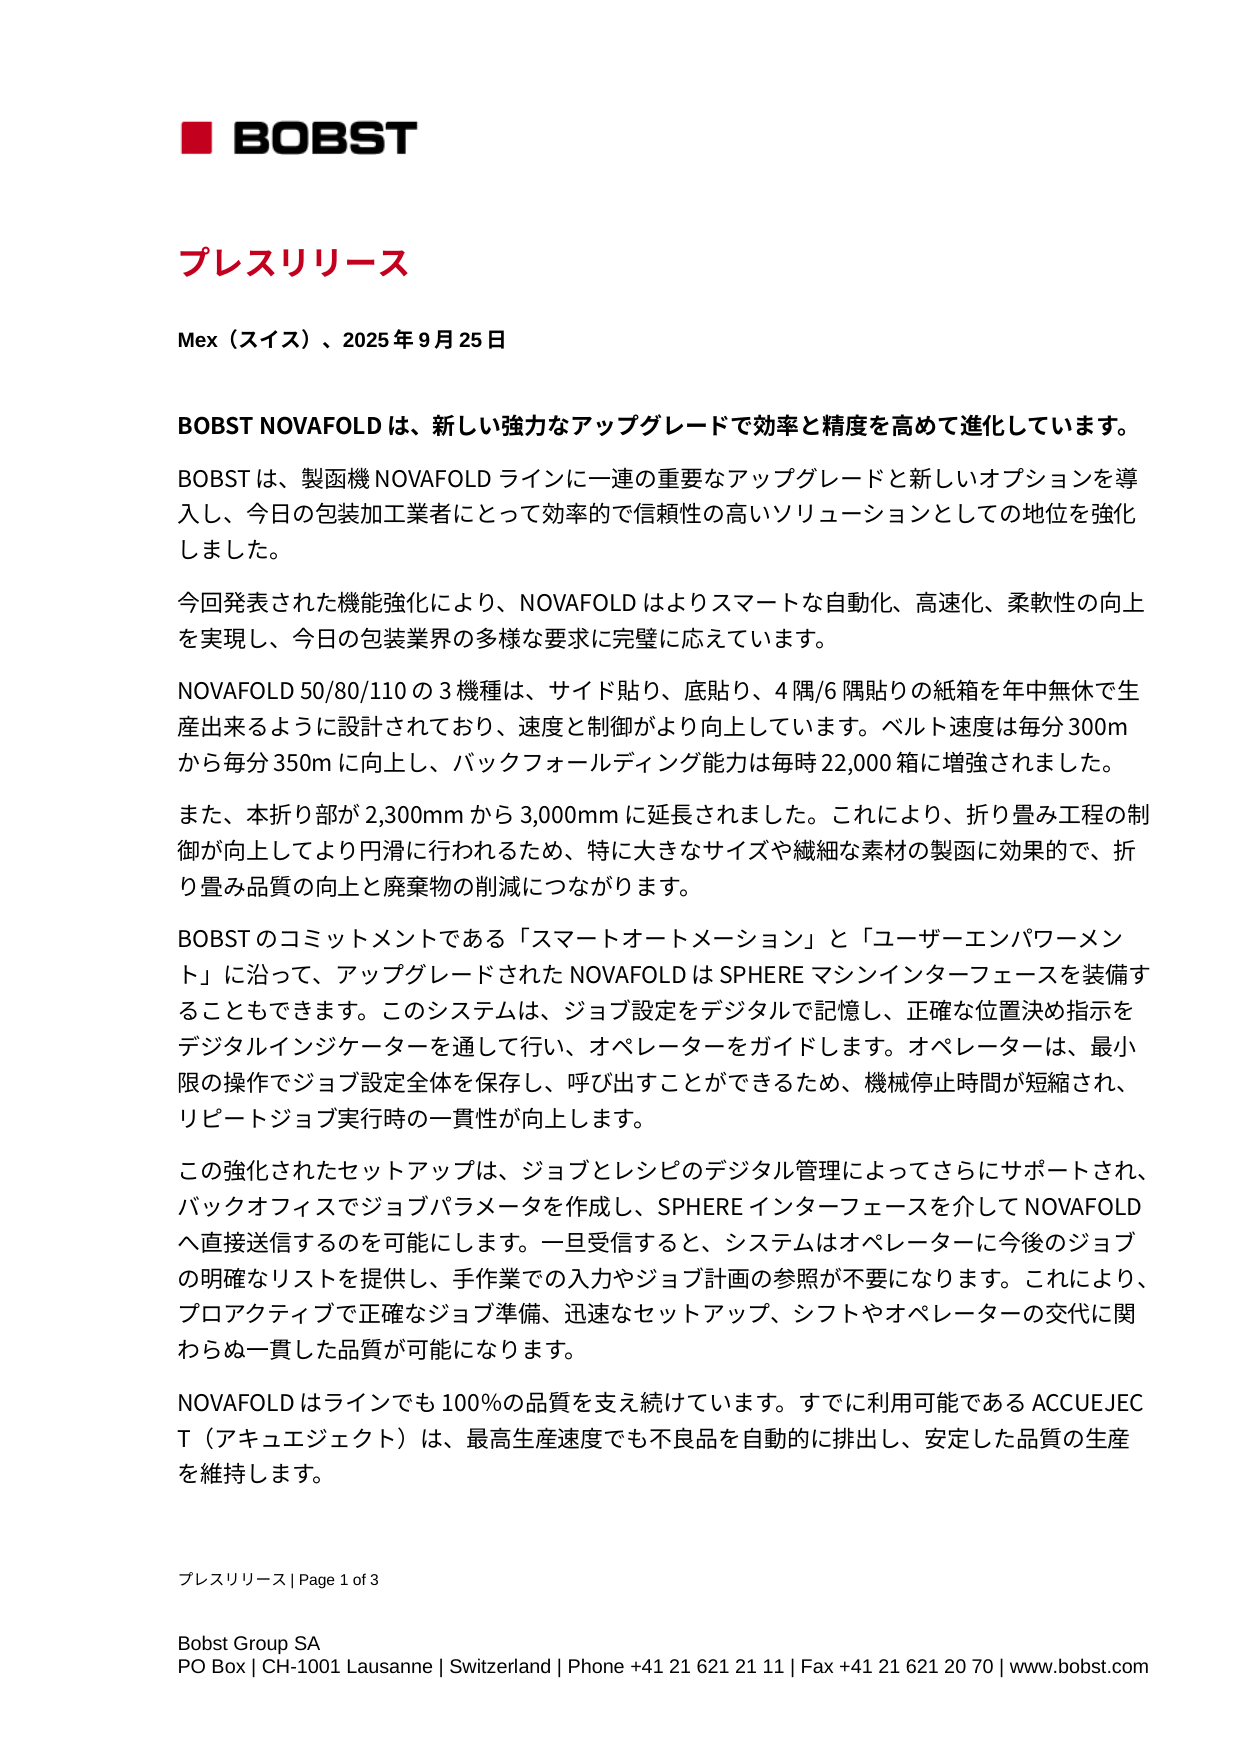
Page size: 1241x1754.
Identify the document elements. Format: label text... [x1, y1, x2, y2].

text Mex（スイス）、2025年9月25日 [177, 323, 1152, 353]
text BOBSTのコミットメントである「スマートオートメーション」と「ユーザーエンパワーメント」に沿って、アップグレードされたNOVAFOLDはSPHEREマシンインターフェースを装備することもできます。このシステムは、ジョブ設定をデジタルで記憶し、正確な位置決め指示をデジタルインジケーターを通して行い、オペレーターをガイドします。オペレーターは、最小限の操作でジョブ設定全体を保存し、呼び出すことができるため、機械停止時間が短縮され、リピートジョブ実行時の一貫性が向上します。 [177, 921, 1152, 1134]
text NOVAFOLDはラインでも100％の品質を支え続けています。すでに利用可能であるACCUEJECT（アキュエジェクト）は、最高生産速度でも不良品を自動的に排出し、安定した品質の生産を維持します。 [177, 1385, 1152, 1489]
text プレスリリース [177, 236, 1152, 284]
text また、本折り部が2,300mmから3,000mmに延長されました。これにより、折り畳み工程の制御が向上してより円滑に行われるため、特に大きなサイズや繊細な素材の製函に効果的で、折り畳み品質の向上と廃棄物の削減につながります。 [177, 797, 1152, 902]
text NOVAFOLD 50/80/110の3機種は、サイド貼り、底貼り、4隅/6隅貼りの紙箱を年中無休で生産出来るように設計されており、速度と制御がより向上しています。ベルト速度は毎分300mから毎分350mに向上し、バックフォールディング能力は毎時22,000箱に増強されました。 [177, 673, 1152, 778]
text この強化されたセットアップは、ジョブとレシピのデジタル管理によってさらにサポートされ、バックオフィスでジョブパラメータを作成し、SPHEREインターフェースを介してNOVAFOLDへ直接送信するのを可能にします。一旦受信すると、システムはオペレーターに今後のジョブの明確なリストを提供し、手作業での入力やジョブ計画の参照が不要になります。これにより、プロアクティブで正確なジョブ準備、迅速なセットアップ、シフトやオペレーターの交代に関わらぬ一貫した品質が可能になります。 [177, 1153, 1152, 1365]
text BOBSTは、製函機NOVAFOLDラインに一連の重要なアップグレードと新しいオプションを導入し、今日の包装加工業者にとって効率的で信頼性の高いソリューションとしての地位を強化しました。 [177, 461, 1152, 565]
text BOBST NOVAFOLDは、新しい強力なアップグレードで効率と精度を高めて進化しています。 [177, 408, 1152, 441]
text 今回発表された機能強化により、NOVAFOLDはよりスマートな自動化、高速化、柔軟性の向上を実現し、今日の包装業界の多様な要求に完璧に応えています。 [177, 585, 1152, 654]
